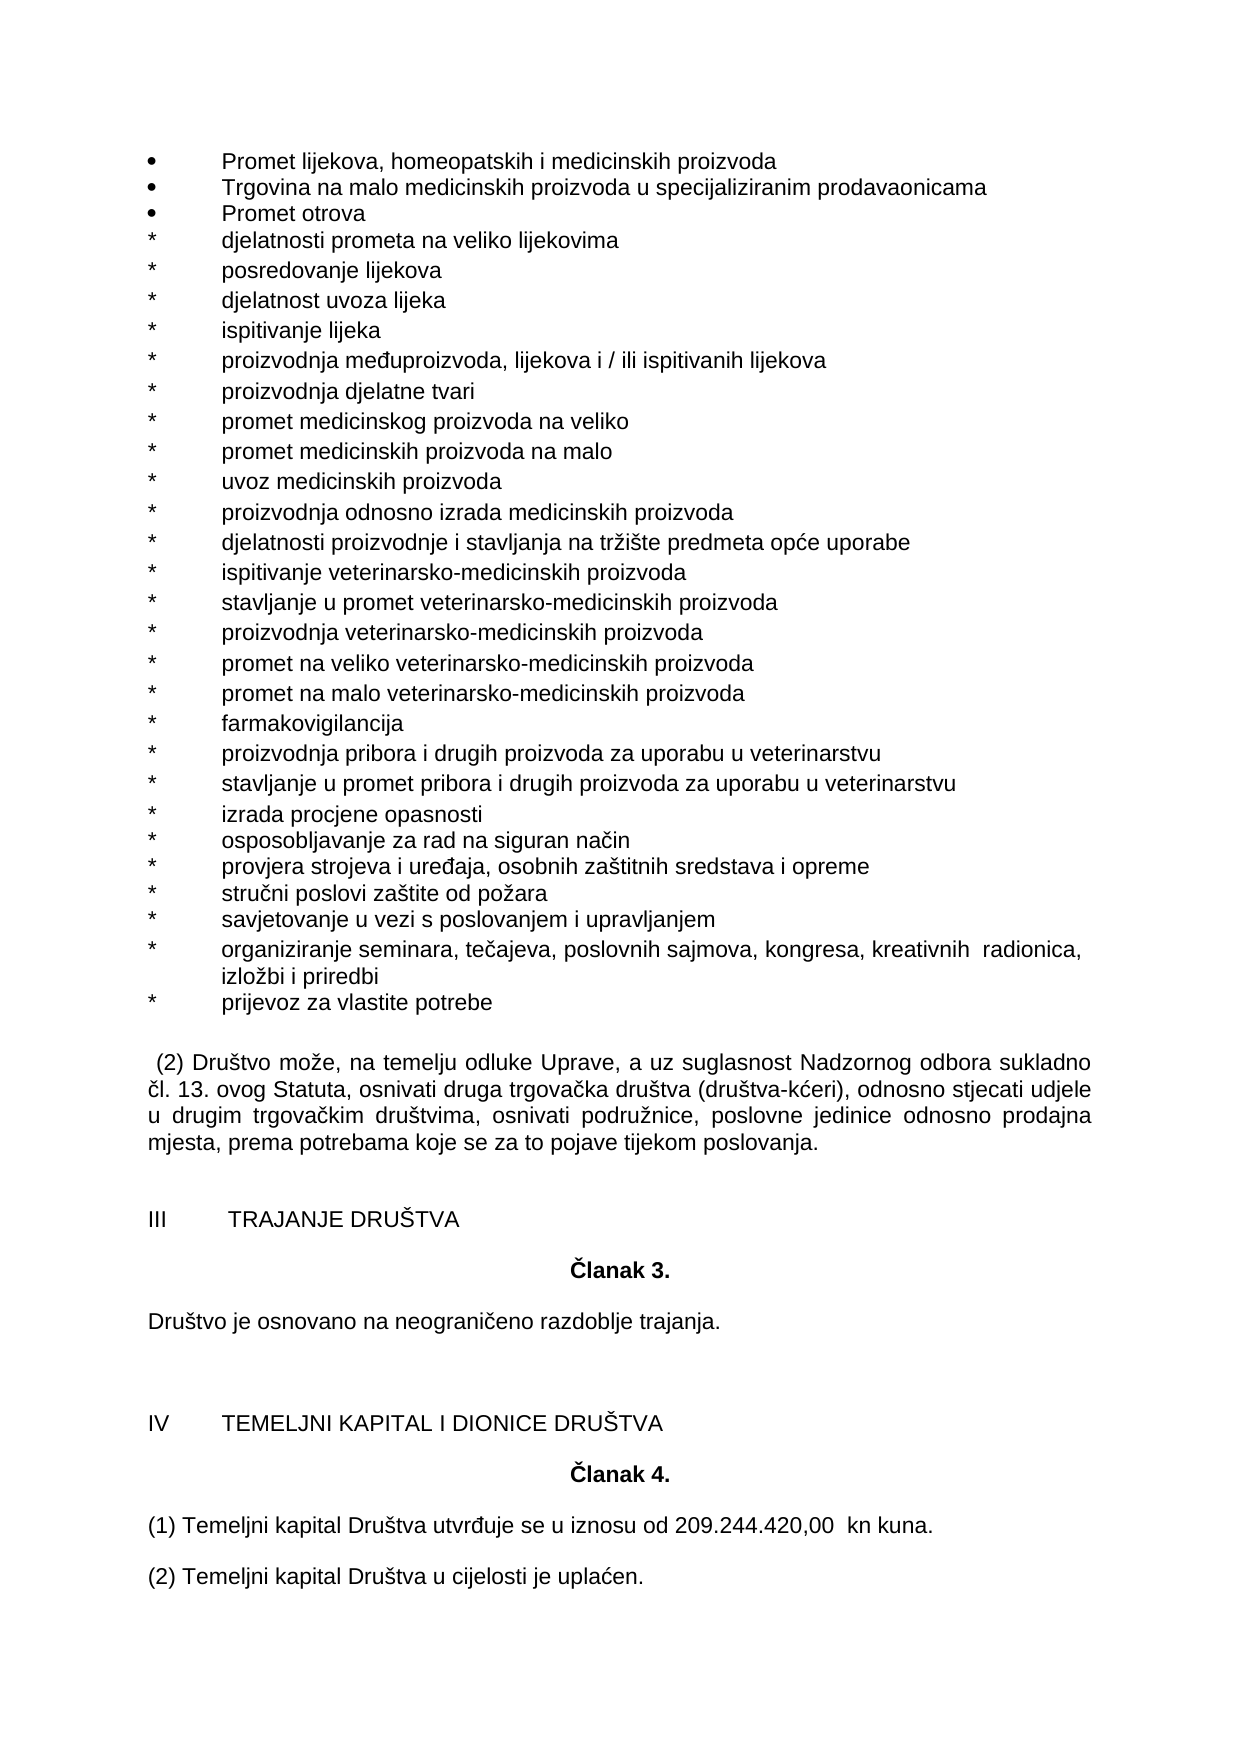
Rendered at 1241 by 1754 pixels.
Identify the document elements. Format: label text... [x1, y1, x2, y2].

list Trgovina na malo medicinskih proizvoda u specijaliziranim prodavaonicama [148, 174, 1093, 200]
text * osposobljavanje za rad na siguran način [148, 827, 1093, 853]
text * promet na malo veterinarsko-medicinskih proizvoda [148, 680, 1093, 706]
text * djelatnosti prometa na veliko lijekovima [148, 227, 1093, 253]
text * izrada procjene opasnosti [148, 801, 1093, 827]
text * provjera strojeva i uređaja, osobnih zaštitnih sredstava i opreme [148, 853, 1093, 880]
text * uvoz medicinskih proizvoda [148, 468, 1093, 495]
text III TRAJANJE DRUŠTVA [148, 1206, 1093, 1232]
text * proizvodnja odnosno izrada medicinskih proizvoda [148, 498, 1093, 525]
text * proizvodnja veterinarsko-medicinskih proizvoda [148, 619, 1093, 646]
text * stavljanje u promet veterinarsko-medicinskih proizvoda [148, 589, 1093, 616]
text * ispitivanje veterinarsko-medicinskih proizvoda [148, 559, 1093, 585]
text IV TEMELJNI KAPITAL I DIONICE DRUŠTVA [148, 1410, 1093, 1436]
text * djelatnosti proizvodnje i stavljanja na tržište predmeta opće uporabe [148, 529, 1093, 555]
text * stavljanje u promet pribora i drugih proizvoda za uporabu u veterinarstvu [148, 770, 1093, 797]
text Članak 4. [148, 1461, 1093, 1487]
text Društvo je osnovano na neograničeno razdoblje trajanja. [148, 1308, 1093, 1334]
text * promet medicinskog proizvoda na veliko [148, 408, 1093, 434]
text * promet na veliko veterinarsko-medicinskih proizvoda [148, 649, 1093, 676]
text (2) Društvo može, na temelju odluke Uprave, a uz suglasnost Nadzornog odbora sukladno čl. 13. ovog Statuta, osnivati druga trgovačka društva (društva-kćeri), odnosno stjecati udjele u drugim trgovačkim društvima, osnivati podružnice, poslovne jedinice odnosno prodajna mjesta, prema potrebama koje se za to pojave tijekom poslovanja. [148, 1049, 1093, 1155]
text * proizvodnja djelatne tvari [148, 378, 1093, 404]
text Članak 3. [148, 1257, 1093, 1283]
text (1) Temeljni kapital Društva utvrđuje se u iznosu od 209.244.420,00 kn kuna. [148, 1512, 1093, 1538]
list Promet lijekova, homeopatskih i medicinskih proizvoda [148, 148, 1093, 174]
text * stručni poslovi zaštite od požara [148, 880, 1093, 906]
text * organiziranje seminara, tečajeva, poslovnih sajmova, kongresa, kreativnih radionica, izložbi i priredbi [148, 936, 1093, 989]
text * proizvodnja međuproizvoda, lijekova i / ili ispitivanih lijekova [148, 347, 1093, 374]
text * promet medicinskih proizvoda na malo [148, 438, 1093, 464]
list Promet otrova [148, 200, 1093, 227]
text * ispitivanje lijeka [148, 317, 1093, 344]
text * prijevoz za vlastite potrebe [148, 989, 1093, 1015]
text * djelatnost uvoza lijeka [148, 287, 1093, 313]
text * farmakovigilancija [148, 710, 1093, 736]
text (2) Temeljni kapital Društva u cijelosti je uplaćen. [148, 1563, 1093, 1589]
text * posredovanje lijekova [148, 257, 1093, 283]
text * savjetovanje u vezi s poslovanjem i upravljanjem [148, 906, 1093, 932]
text * proizvodnja pribora i drugih proizvoda za uporabu u veterinarstvu [148, 740, 1093, 767]
